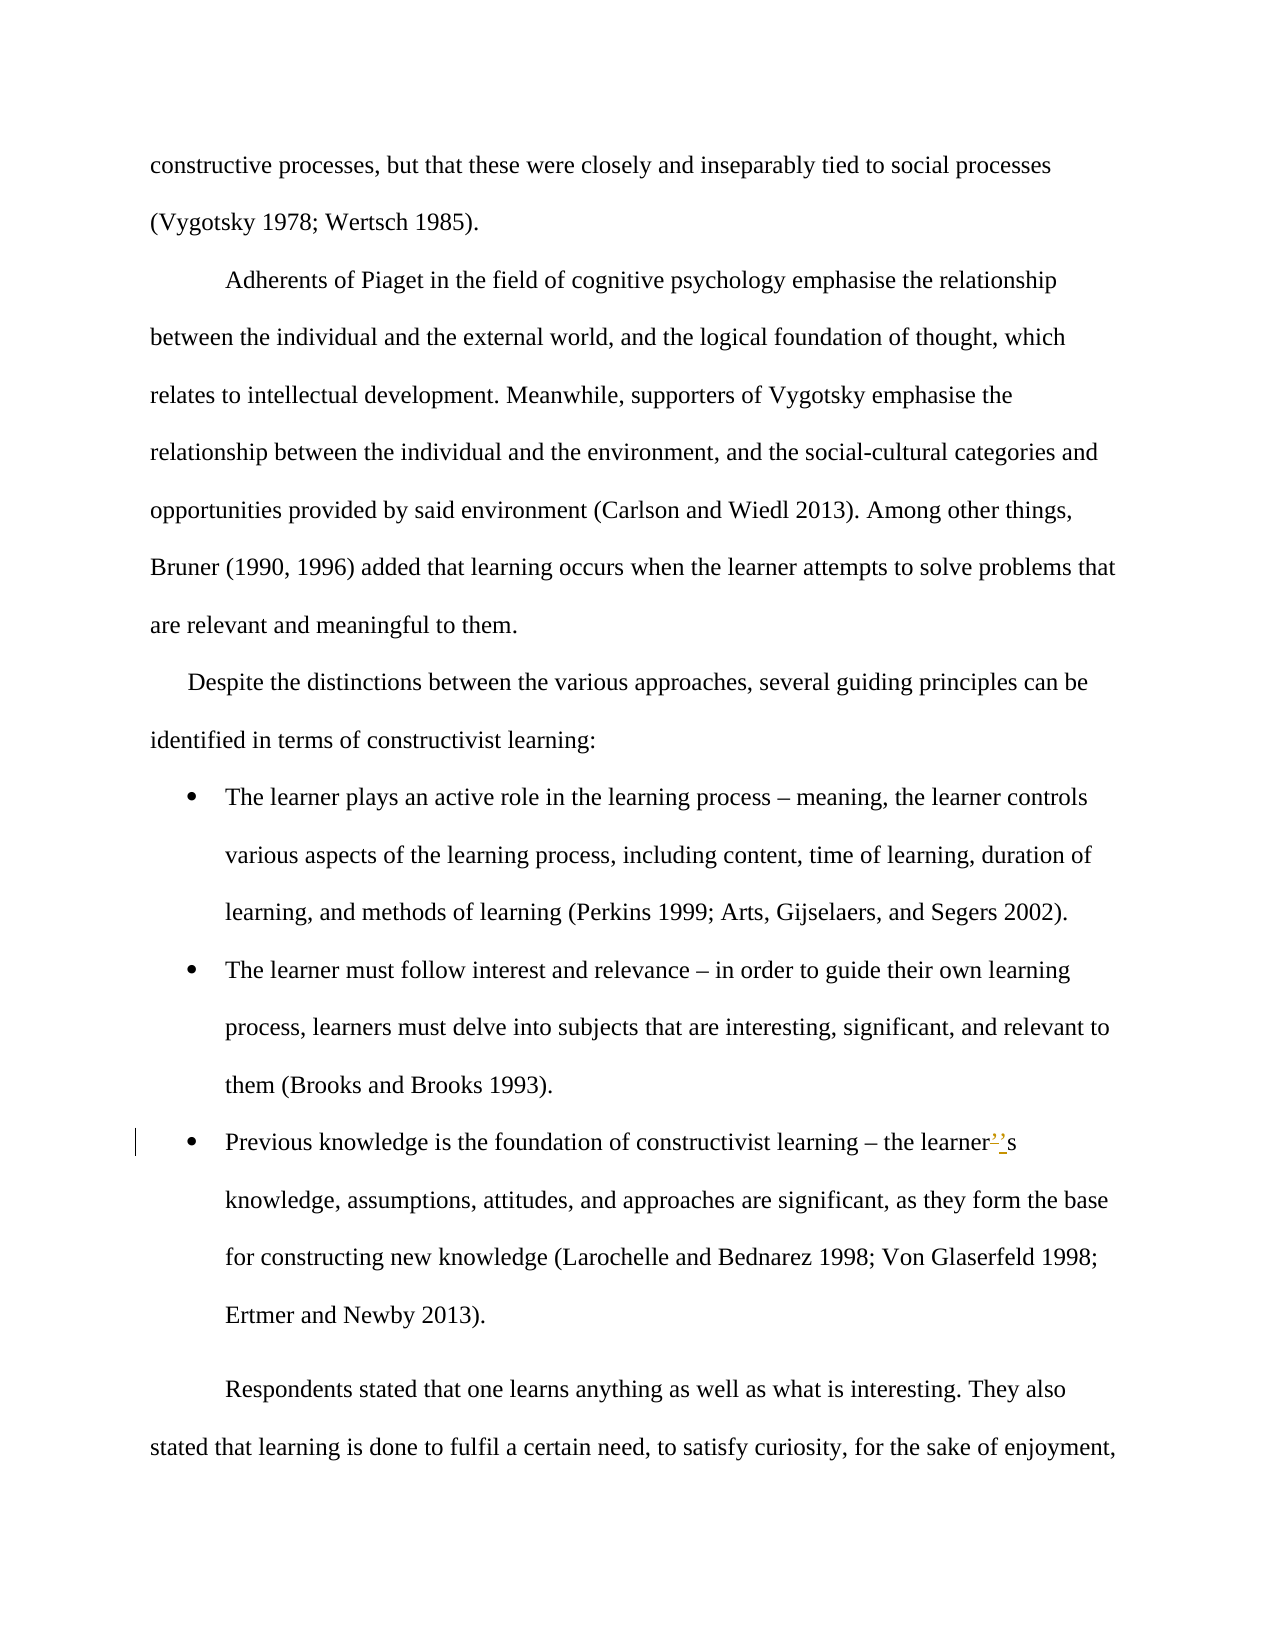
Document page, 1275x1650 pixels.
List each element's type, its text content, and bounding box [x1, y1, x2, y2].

list The learner plays an active role in the learning process – meaning, the learner controls various aspects of the learning process, including content, time of learning, duration of learning, and methods of learning (Perkins 1999; Arts, Gijselaers, and Segers 2002). [187, 782, 1125, 926]
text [150, 1374, 1125, 1460]
list The learner must follow interest and relevance – in order to guide their own learning process, learners must delve into subjects that are interesting, significant, and relevant to them (Brooks and Brooks 1993). [187, 955, 1125, 1099]
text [150, 150, 1125, 236]
text Despite the distinctions between the various approaches, several guiding principles can be identified in terms of constructivist learning: [150, 667, 1125, 754]
list Previous knowledge is the foundation of constructivist learning – the learners knowledge, assumptions, attitudes, and approaches are significant, as they form the base for constructing new knowledge (Larochelle and Bednarez 1998; Von Glaserfeld 1998; Ertmer and Newby 2013). [187, 1127, 1125, 1329]
text Adherents of Piaget in the field of cognitive psychology emphasise the relationship between the individual and the external world, and the logical foundation of thought, which relates to intellectual development. Meanwhile, supporters of Vygotsky emphasise the relationship between the individual and the environment, and the social-cultural categories and opportunities provided by said environment (Carlson and Wiedl 2013). Among other things, Bruner (1990, 1996) added that learning occurs when the learner attempts to solve problems that are relevant and meaningful to them. [150, 265, 1125, 639]
